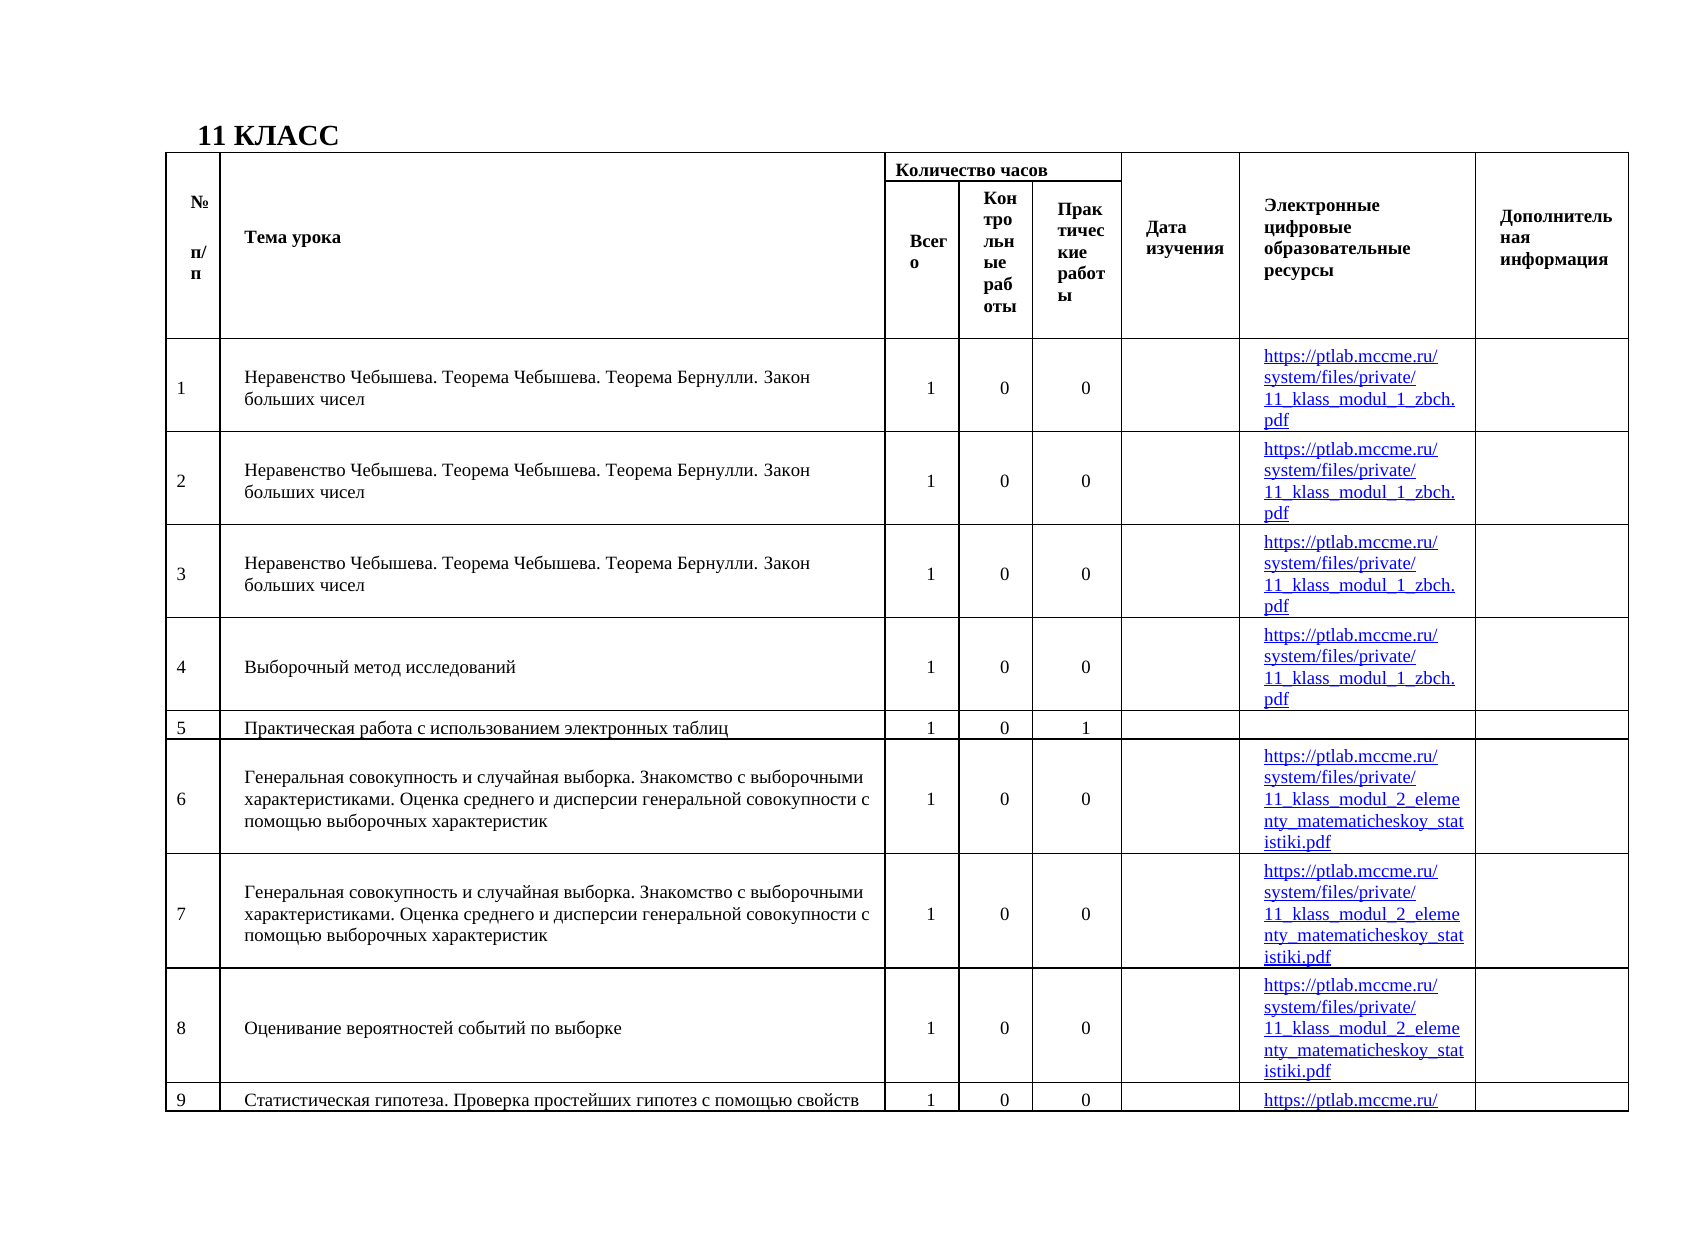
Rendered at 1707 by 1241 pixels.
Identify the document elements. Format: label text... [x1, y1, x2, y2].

table_header Дата изучения [1122, 153, 1239, 338]
table_cell 1 [1033, 711, 1121, 738]
table_cell 1 [886, 525, 958, 617]
table_cell [1476, 339, 1628, 431]
table_cell Практическая работа с использованием электронных таблиц [221, 711, 884, 738]
table_cell [1240, 711, 1475, 738]
table_cell 2 [167, 432, 219, 524]
table_header Тема урока [221, 153, 884, 338]
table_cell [1240, 1083, 1475, 1110]
table_cell 0 [960, 525, 1032, 617]
table_cell https://ptlab.mccme.ru/system/files/private/11_klass_modul_2_elementy_matematicheskoy_statistiki.pdf [1240, 740, 1475, 853]
table_cell https://ptlab.mccme.ru/system/files/private/11_klass_modul_1_zbch.pdf [1240, 525, 1475, 617]
table_cell 0 [960, 711, 1032, 738]
table_cell https://ptlab.mccme.ru/system/files/private/11_klass_modul_1_zbch.pdf [1240, 618, 1475, 710]
table_cell [1476, 618, 1628, 710]
table_cell [1476, 525, 1628, 617]
table_cell 0 [1033, 740, 1121, 853]
table_cell 0 [1033, 525, 1121, 617]
table_cell Оценивание вероятностей событий по выборке [221, 969, 884, 1082]
table_header Дополнительная информация [1476, 153, 1628, 338]
table_cell 1 [886, 432, 958, 524]
table_cell 0 [1033, 969, 1121, 1082]
table_cell [1476, 969, 1628, 1082]
table_cell [1122, 711, 1239, 738]
table_cell 1 [886, 339, 958, 431]
table_cell Практические работы [1033, 182, 1121, 338]
table_cell [1476, 854, 1628, 967]
table_cell 1 [886, 740, 958, 853]
table_cell 1 [886, 1083, 958, 1110]
text 11 КЛАСС [190, 118, 1618, 152]
table_header № п/п [167, 153, 219, 338]
table_cell 0 [960, 618, 1032, 710]
table_cell 1 [886, 711, 958, 738]
table_cell Генеральная совокупность и случайная выборка. Знакомство с выборочными характеристиками. Оценка среднего и дисперсии генеральной совокупности с помощью выборочных характеристик [221, 854, 884, 967]
table_cell 0 [960, 740, 1032, 853]
table_cell [1476, 1083, 1628, 1110]
table_cell 1 [886, 854, 958, 967]
table_cell 0 [960, 432, 1032, 524]
table_cell 0 [1033, 432, 1121, 524]
table_cell [1122, 854, 1239, 967]
table_cell [1122, 618, 1239, 710]
table_cell https://ptlab.mccme.ru/system/files/private/11_klass_modul_1_zbch.pdf [1240, 339, 1475, 431]
table_cell 0 [1033, 339, 1121, 431]
table_cell [1122, 432, 1239, 524]
table_cell [1122, 740, 1239, 853]
table_cell 0 [960, 1083, 1032, 1110]
table_cell Неравенство Чебышева. Теорема Чебышева. Теорема Бернулли. Закон больших чисел [221, 339, 884, 431]
table_cell [1122, 525, 1239, 617]
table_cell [221, 1083, 884, 1110]
table_cell [1122, 1083, 1239, 1110]
table_cell 0 [960, 969, 1032, 1082]
table_cell 0 [1033, 618, 1121, 710]
table_cell 0 [1033, 854, 1121, 967]
table_cell Неравенство Чебышева. Теорема Чебышева. Теорема Бернулли. Закон больших чисел [221, 432, 884, 524]
table_cell 0 [960, 339, 1032, 431]
table_cell Всего [886, 182, 958, 338]
table_cell 0 [960, 854, 1032, 967]
table_cell [1476, 740, 1628, 853]
table_cell 8 [167, 969, 219, 1082]
table_cell 0 [1033, 1083, 1121, 1110]
table_header Электронные цифровые образовательные ресурсы [1240, 153, 1475, 338]
table_cell 1 [167, 339, 219, 431]
table_cell https://ptlab.mccme.ru/system/files/private/11_klass_modul_2_elementy_matematicheskoy_statistiki.pdf [1240, 854, 1475, 967]
table_cell 7 [167, 854, 219, 967]
table_cell [1122, 339, 1239, 431]
table_cell Выборочный метод исследований [221, 618, 884, 710]
table_cell Неравенство Чебышева. Теорема Чебышева. Теорема Бернулли. Закон больших чисел [221, 525, 884, 617]
table_cell [1476, 711, 1628, 738]
table_cell [1476, 432, 1628, 524]
table_cell 1 [886, 618, 958, 710]
table_cell 1 [886, 969, 958, 1082]
table_cell Генеральная совокупность и случайная выборка. Знакомство с выборочными характеристиками. Оценка среднего и дисперсии генеральной совокупности с помощью выборочных характеристик [221, 740, 884, 853]
table_cell 5 [167, 711, 219, 738]
table_cell https://ptlab.mccme.ru/system/files/private/11_klass_modul_1_zbch.pdf [1240, 432, 1475, 524]
table_cell Контрольные работы [960, 182, 1032, 338]
table_cell 4 [167, 618, 219, 710]
table_header Количество часов [886, 153, 1121, 180]
table_cell [1122, 969, 1239, 1082]
table_cell 3 [167, 525, 219, 617]
table_cell 9 [167, 1083, 219, 1110]
table_cell https://ptlab.mccme.ru/system/files/private/11_klass_modul_2_elementy_matematicheskoy_statistiki.pdf [1240, 969, 1475, 1082]
table_cell 6 [167, 740, 219, 853]
